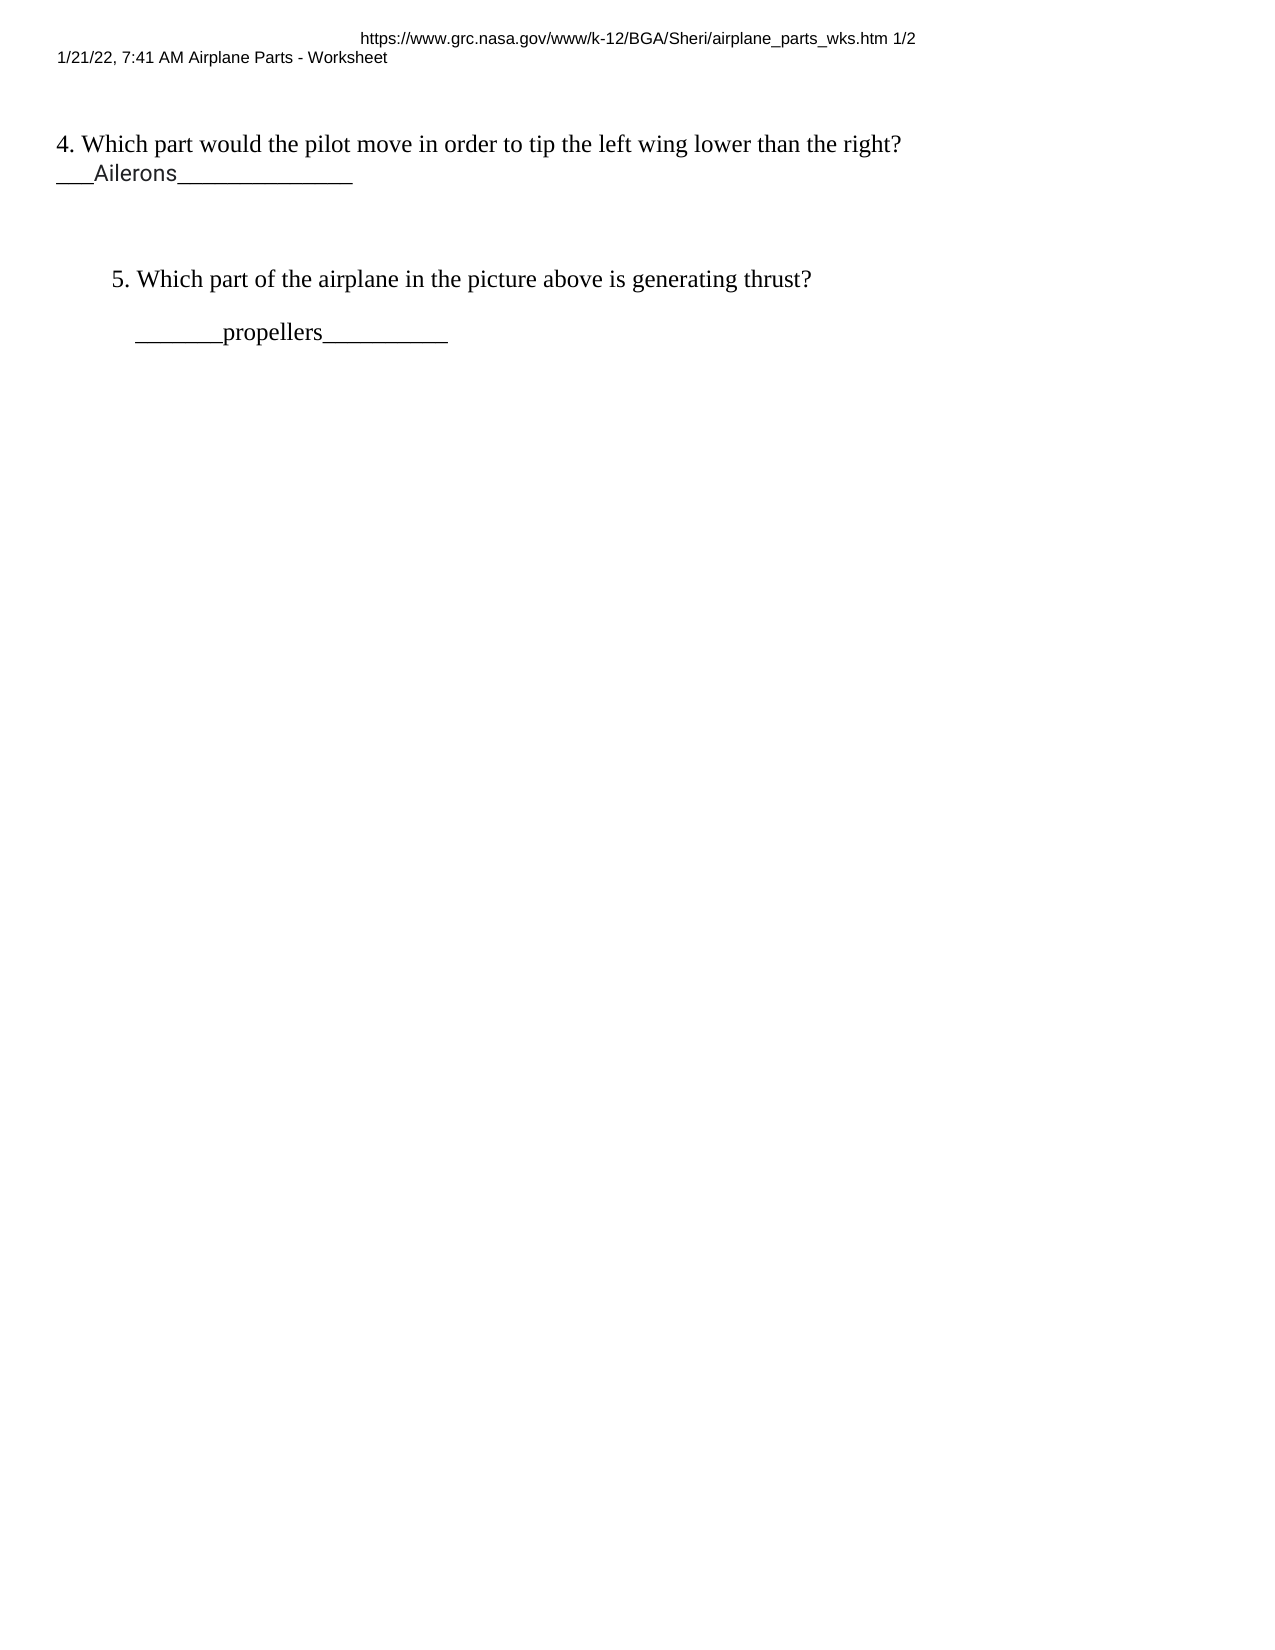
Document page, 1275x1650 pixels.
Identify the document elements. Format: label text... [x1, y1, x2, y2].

text 1/21/22, 7:41 AM Airplane Parts - Worksheet [57, 48, 1220, 67]
text https://www.grc.nasa.gov/www/k-12/BGA/Sheri/airplane_parts_wks.htm 1/2 [56, 29, 1220, 48]
text _______propellers__________ [135, 317, 1220, 345]
text 4. Which part would the pilot move in order to tip the left wing lower than the right? ___Ailerons______________ [56, 129, 1179, 187]
text 5. Which part of the airplane in the picture above is generating thrust? [111, 264, 1220, 293]
